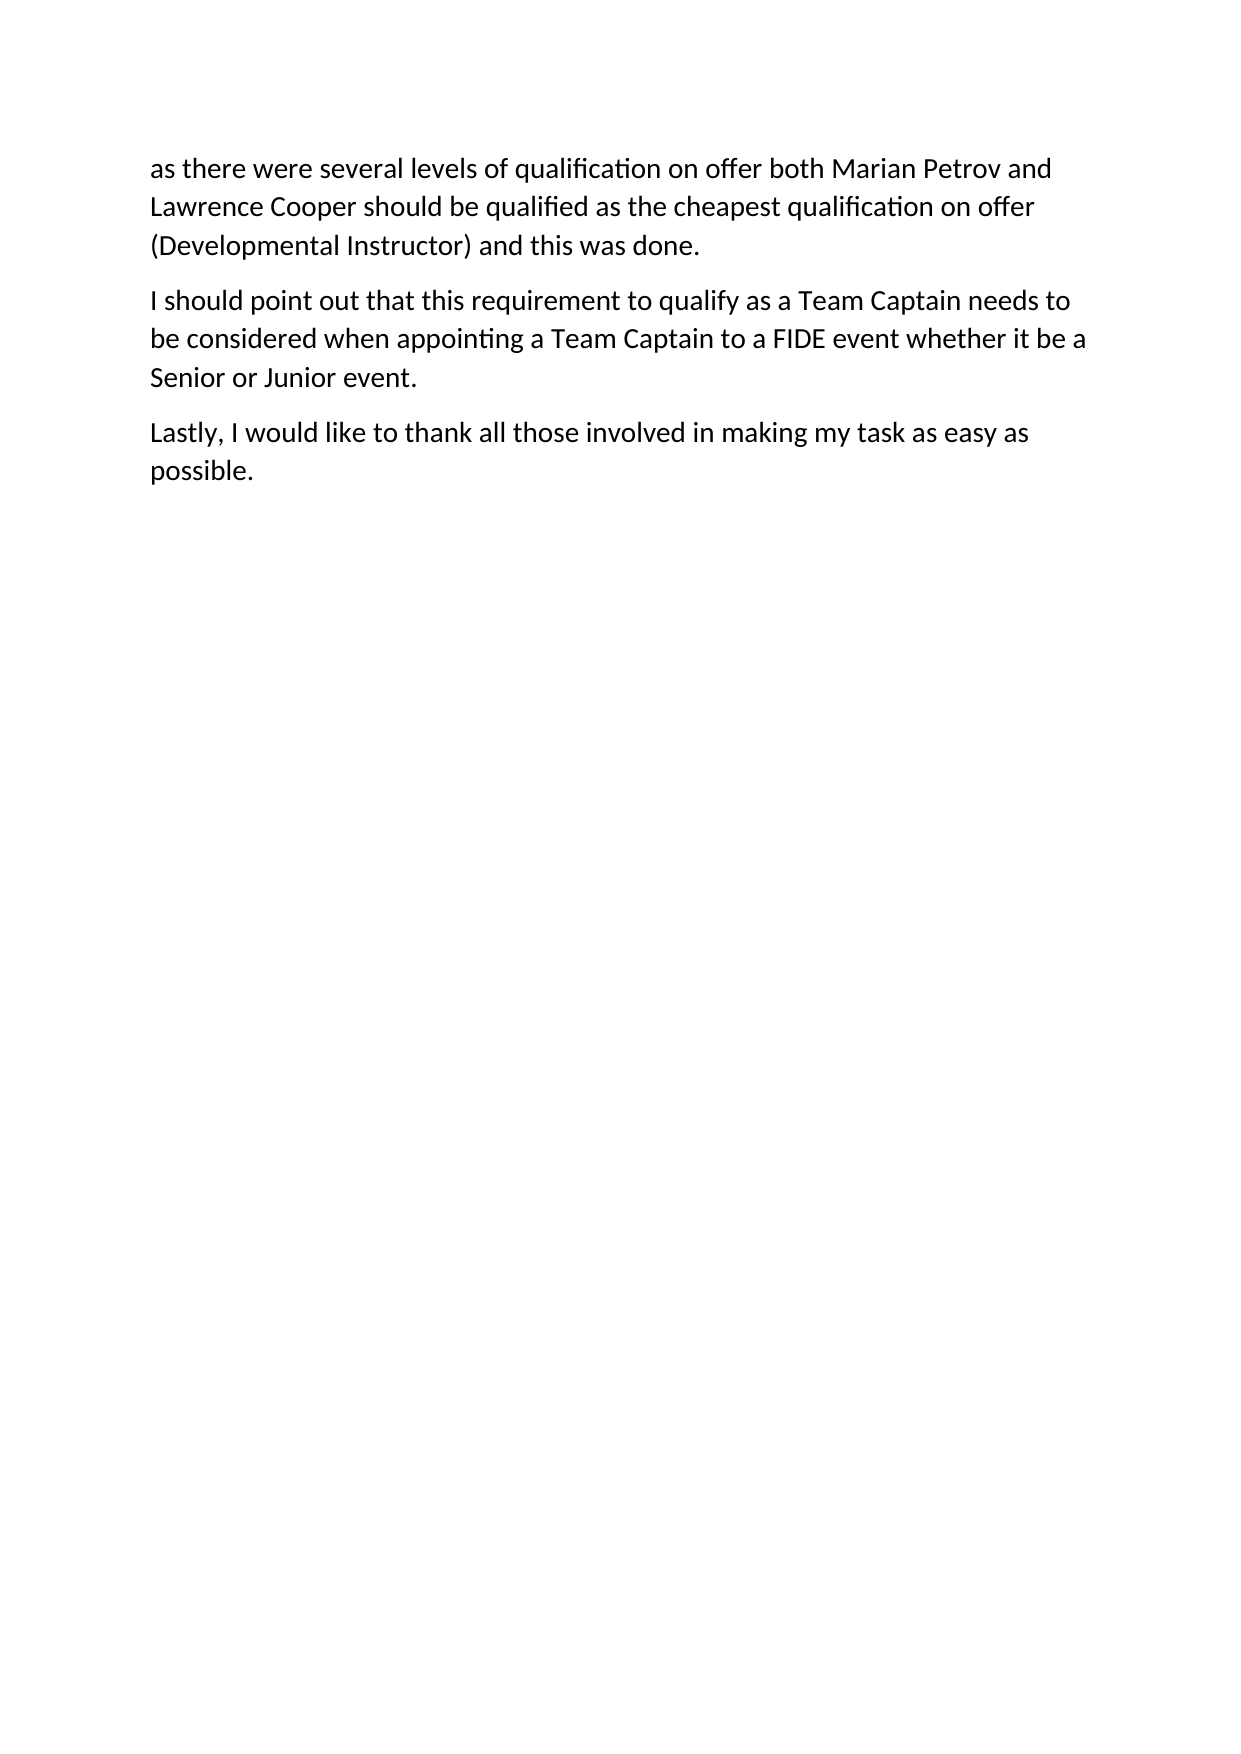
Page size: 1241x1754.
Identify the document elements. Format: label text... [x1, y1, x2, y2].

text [150, 150, 1090, 262]
text Lastly, I would like to thank all those involved in making my task as easy as possible. [150, 414, 1090, 488]
text I should point out that this requirement to qualify as a Team Captain needs to be considered when appointing a Team Captain to a FIDE event whether it be a Senior or Junior event. [150, 282, 1090, 394]
